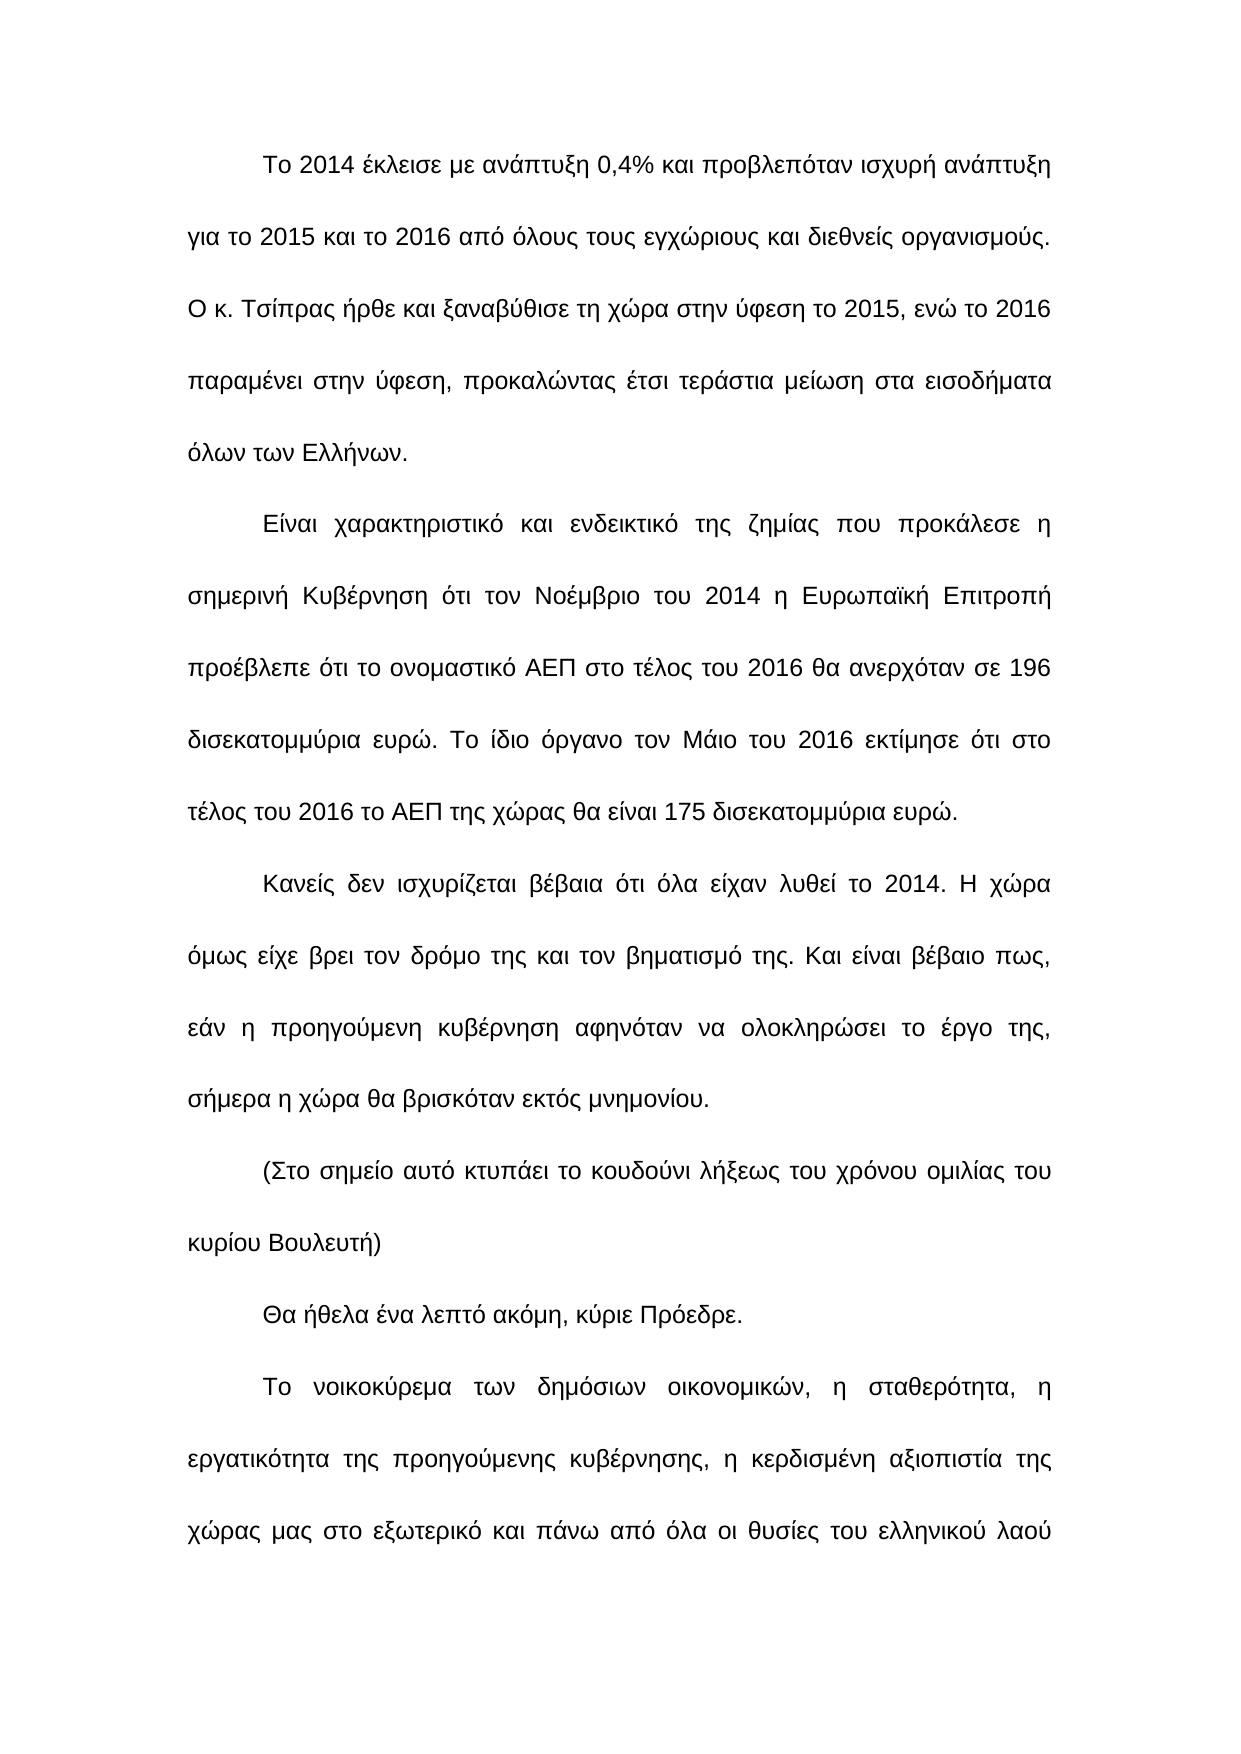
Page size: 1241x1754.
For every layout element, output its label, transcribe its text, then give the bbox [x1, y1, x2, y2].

text Θα ήθελα ένα λεπτό ακόμη, κύριε Πρόεδρε. [187, 1300, 1053, 1329]
text Είναι χαρακτηριστικό και ενδεικτικό της ζημίας που προκάλεσε η σημερινή Κυβέρνηση ότι τον Νοέμβριο του 2014 η Ευρωπαϊκή Επιτροπή προέβλεπε ότι το ονομαστικό ΑΕΠ στο τέλος του 2016 θα ανερχόταν σε 196 δισεκατομμύρια ευρώ. Το ίδιο όργανο τον Μάιο του 2016 εκτίμησε ότι στο τέλος του 2016 το ΑΕΠ της χώρας θα είναι 175 δισεκατομμύρια ευρώ. [187, 509, 1053, 826]
text Το 2014 έκλεισε με ανάπτυξη 0,4% και προβλεπόταν ισχυρή ανάπτυξη για το 2015 και το 2016 από όλους τους εγχώριους και διεθνείς οργανισμούς. Ο κ. Τσίπρας ήρθε και ξαναβύθισε τη χώρα στην ύφεση το 2015, ενώ το 2016 παραμένει στην ύφεση, προκαλώντας έτσι τεράστια μείωση στα εισοδήματα όλων των Ελλήνων. [187, 150, 1053, 466]
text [187, 1372, 1053, 1544]
text (Στο σημείο αυτό κτυπάει το κουδούνι λήξεως του χρόνου ομιλίας του κυρίου Βουλευτή) [187, 1156, 1053, 1257]
text Κανείς δεν ισχυρίζεται βέβαια ότι όλα είχαν λυθεί το 2014. Η χώρα όμως είχε βρει τον δρόμο της και τον βηματισμό της. Και είναι βέβαιο πως, εάν η προηγούμενη κυβέρνηση αφηνόταν να ολοκληρώσει το έργο της, σήμερα η χώρα θα βρισκόταν εκτός μνημονίου. [187, 869, 1053, 1113]
